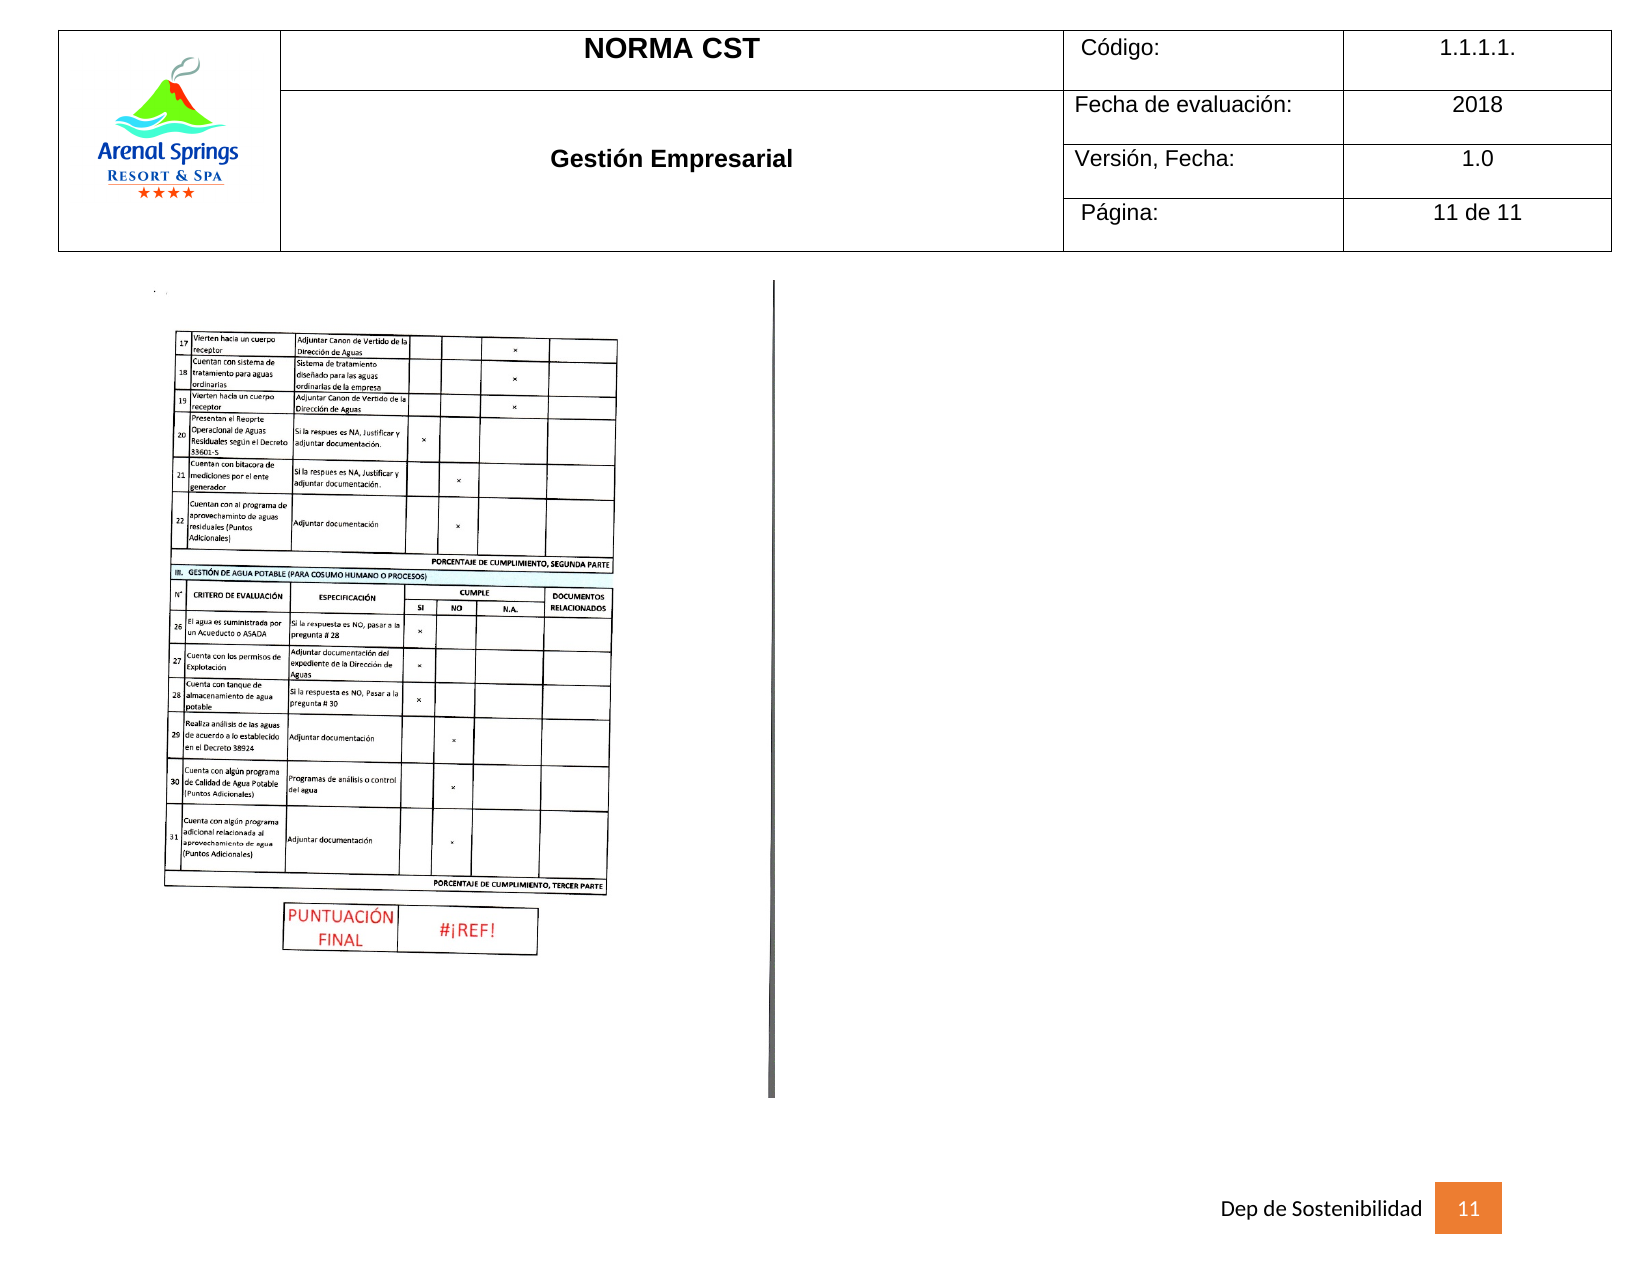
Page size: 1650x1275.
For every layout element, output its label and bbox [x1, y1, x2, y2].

picture [70, 53, 264, 203]
picture [147, 280, 775, 1098]
